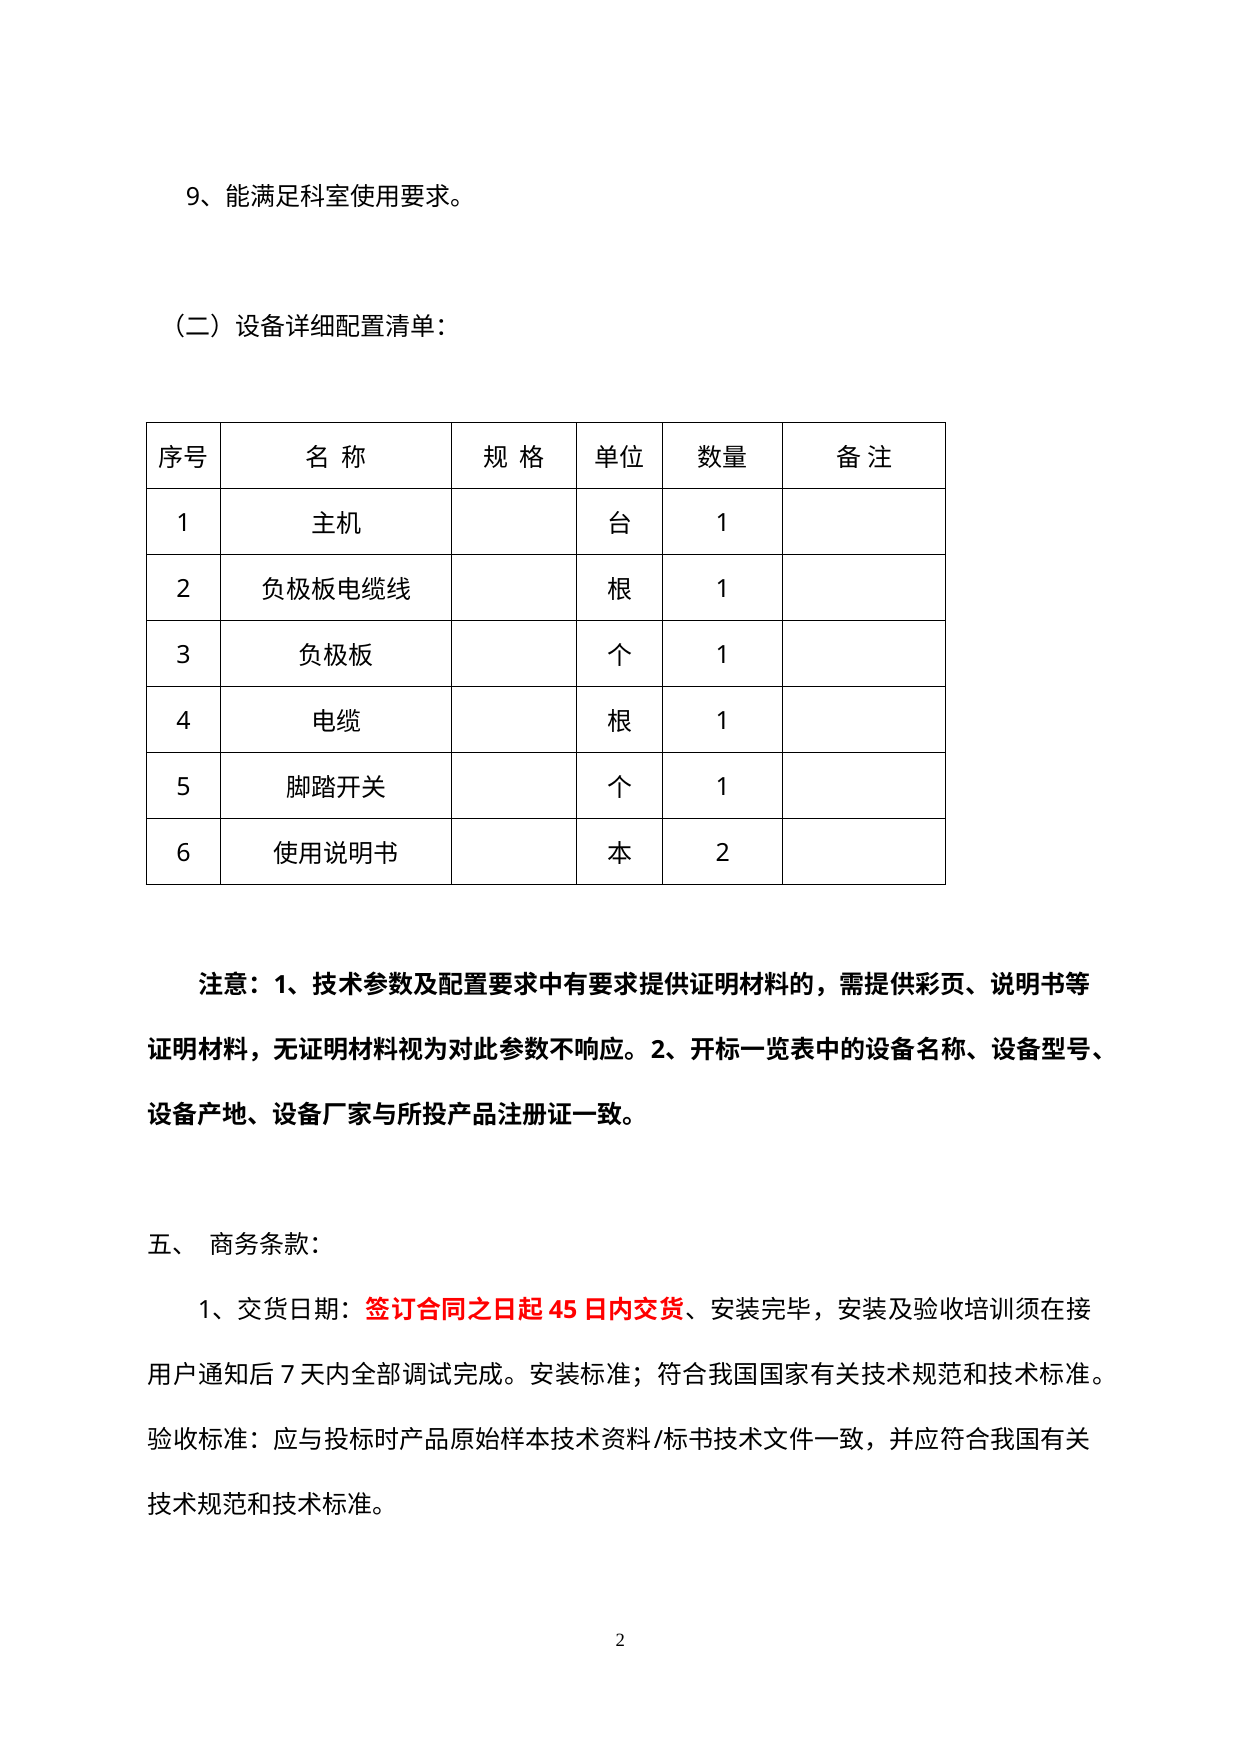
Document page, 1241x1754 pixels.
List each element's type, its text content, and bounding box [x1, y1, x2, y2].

table_cell 6 [147, 819, 220, 884]
table_cell 个 [577, 621, 662, 686]
table_cell [783, 819, 945, 884]
table_cell 主机 [221, 489, 451, 554]
table_cell [452, 555, 576, 620]
table_cell 5 [147, 753, 220, 818]
table_cell 1 [147, 489, 220, 554]
table_cell [783, 753, 945, 818]
table_cell 根 [577, 687, 662, 752]
table_cell 1 [663, 621, 782, 686]
text 五、 商务条款： [148, 1210, 1093, 1275]
table_cell [452, 687, 576, 752]
table_header 数量 [663, 423, 782, 488]
table_cell 脚踏开关 [221, 753, 451, 818]
table_cell 个 [577, 753, 662, 818]
table_header 单位 [577, 423, 662, 488]
table_cell [783, 555, 945, 620]
table_cell [783, 621, 945, 686]
table_cell 本 [577, 819, 662, 884]
table_cell [452, 489, 576, 554]
table_header 备 注 [783, 423, 945, 488]
table_cell 使用说明书 [221, 819, 451, 884]
text （二）设备详细配置清单： [148, 292, 1093, 357]
table_cell 台 [577, 489, 662, 554]
table_cell 根 [577, 555, 662, 620]
table_cell 电缆 [221, 687, 451, 752]
table_cell [783, 687, 945, 752]
text 9、能满足科室使用要求。 [148, 162, 1093, 227]
table_cell [452, 819, 576, 884]
table_cell 2 [663, 819, 782, 884]
table_cell [452, 753, 576, 818]
table_header 规 格 [452, 423, 576, 488]
table_cell 1 [663, 555, 782, 620]
table_cell 4 [147, 687, 220, 752]
table_cell 负极板电缆线 [221, 555, 451, 620]
table_cell 2 [147, 555, 220, 620]
table_header 序号 [147, 423, 220, 488]
table_header 名 称 [221, 423, 451, 488]
text 注意：1、技术参数及配置要求中有要求提供证明材料的，需提供彩页、说明书等证明材料，无证明材料视为对此参数不响应。2、开标一览表中的设备名称、设备型号、设备产地、设备厂家与所投产品注册证一致。 [148, 950, 1093, 1145]
table_cell 1 [663, 753, 782, 818]
text 1、交货日期：签订合同之日起45日内交货、安装完毕，安装及验收培训须在接用户通知后7天内全部调试完成。安装标准；符合我国国家有关技术规范和技术标准。验收标准：应与投标时产品原始样本技术资料/标书技术文件一致，并应符合我国有关技术规范和技术标准。 [148, 1275, 1093, 1535]
table_cell [452, 621, 576, 686]
table_cell 负极板 [221, 621, 451, 686]
table_cell [783, 489, 945, 554]
table_cell 1 [663, 489, 782, 554]
table_cell 3 [147, 621, 220, 686]
table_cell 1 [663, 687, 782, 752]
